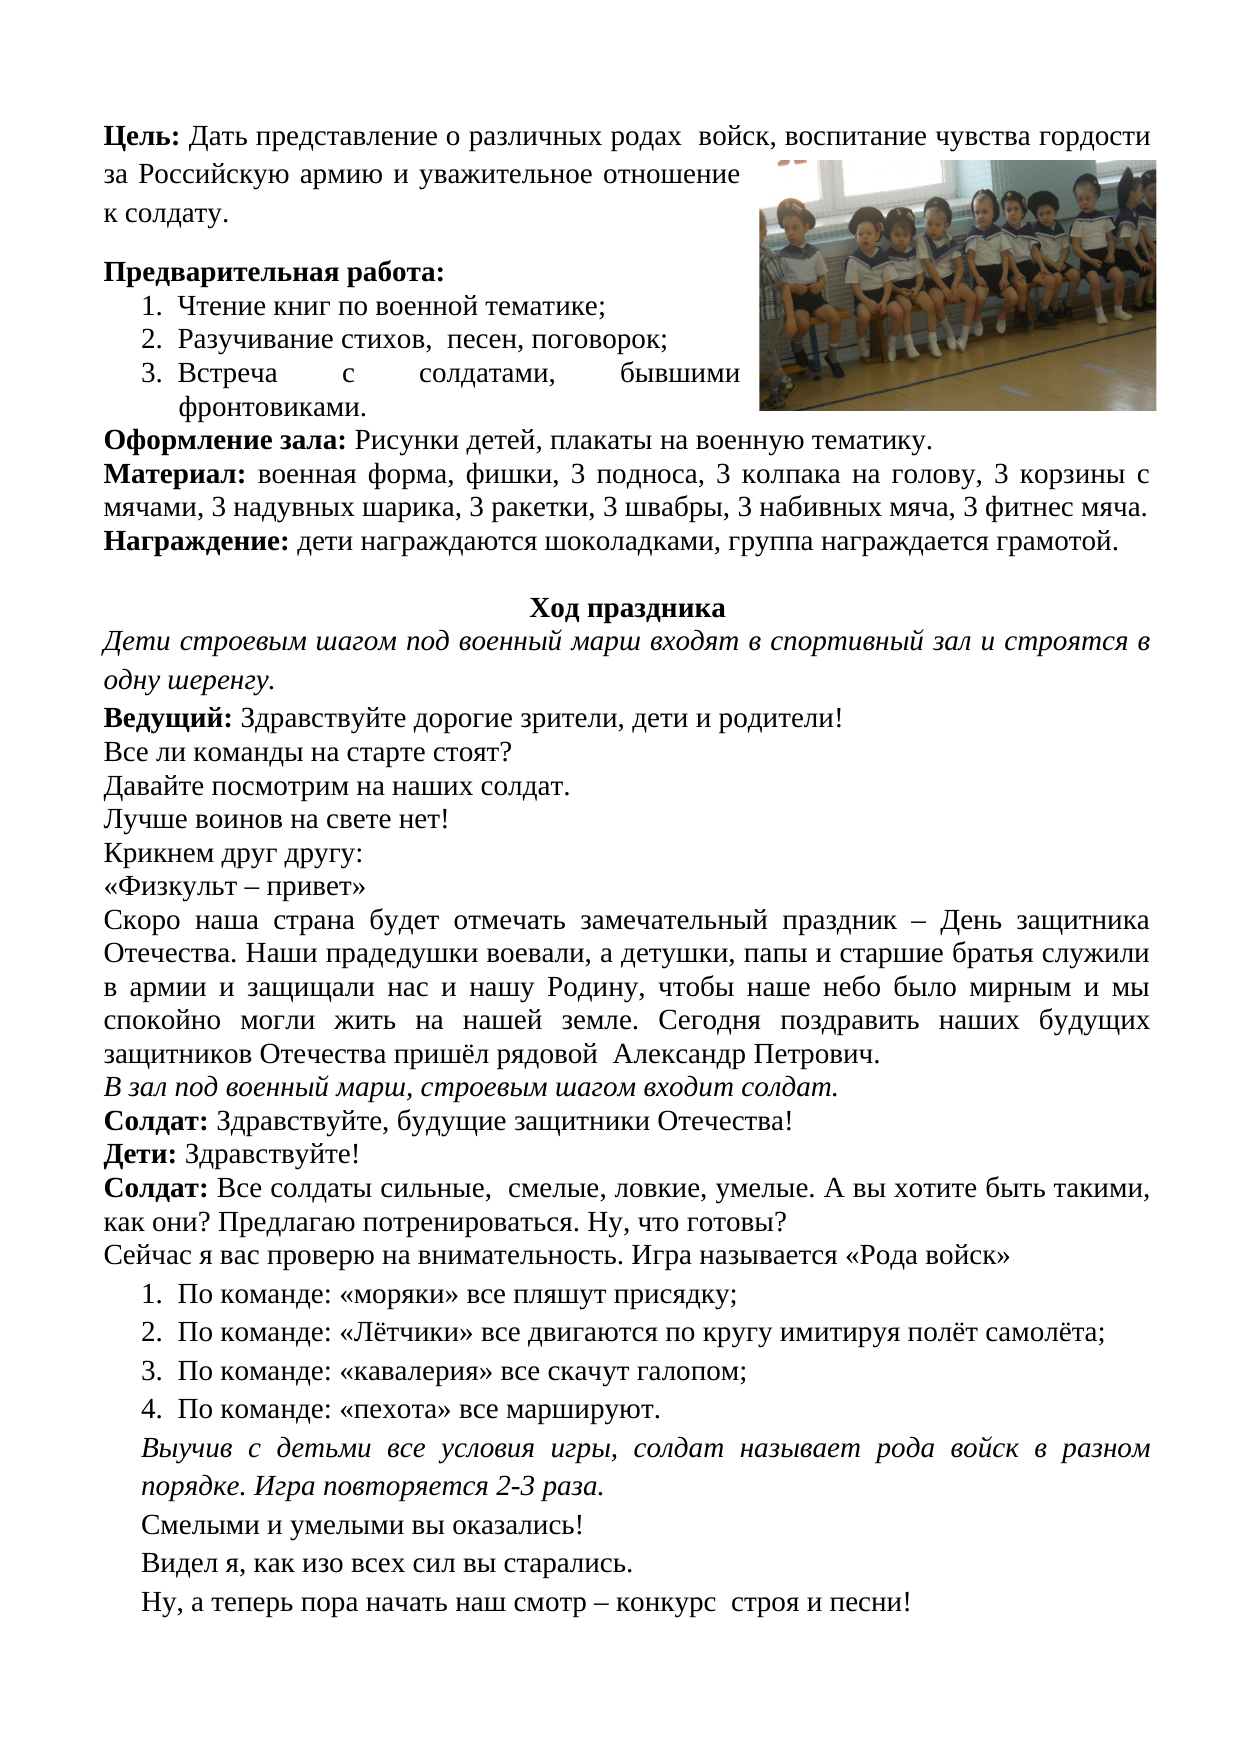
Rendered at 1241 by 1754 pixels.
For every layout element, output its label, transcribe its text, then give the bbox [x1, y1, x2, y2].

text Дети: Здравствуйте! [103, 1137, 1152, 1170]
list Встреча с солдатами, бывшими фронтовиками. [141, 355, 1152, 422]
list Разучивание стихов, песен, поговорок; [141, 322, 759, 355]
picture [759, 160, 1157, 411]
text Скоро наша страна будет отмечать замечательный праздник – День защитника Отечества. Наши прадедушки воевали, а детушки, папы и старшие братья служили в армии и защищали нас и нашу Родину, чтобы наше небо было мирным и мы спокойно могли жить на нашей земле. Сегодня поздравить наших будущих защитников Отечества пришёл рядовой Александр Петрович. [103, 902, 1152, 1069]
text Все ли команды на старте стоят? [103, 734, 1152, 768]
text Сейчас я вас проверю на внимательность. Игра называется «Рода войск» [103, 1237, 1152, 1271]
text Оформление зала: Рисунки детей, плакаты на военную тематику. [103, 422, 1152, 456]
text Солдат: Здравствуйте, будущие защитники Отечества! [103, 1103, 1152, 1137]
text В зал под военный марш, строевым шагом входит солдат. [103, 1069, 1152, 1103]
text Солдат: Все солдаты сильные, смелые, ловкие, умелые. А вы хотите быть такими, как они? Предлагаю потренироваться. Ну, что готовы? [103, 1170, 1152, 1237]
text Крикнем друг другу: [103, 835, 1152, 868]
text Предварительная работа: [103, 254, 759, 288]
text Выучив с детьми все условия игры, солдат называет рода войск в разном порядке. Игра повторяется 2-3 раза. [141, 1430, 1152, 1502]
text Лучше воинов на свете нет! [103, 801, 1152, 835]
text «Физкульт – привет» [103, 868, 1152, 902]
text Давайте посмотрим на наших солдат. [103, 768, 1152, 801]
list По команде: «Лётчики» все двигаются по кругу имитируя полёт самолёта; [141, 1314, 1152, 1348]
text Награждение: дети награждаются шоколадками, группа награждается грамотой. [103, 523, 1152, 556]
text Видел я, как изо всех сил вы старались. [141, 1546, 1152, 1579]
list По команде: «кавалерия» все скачут галопом; [141, 1353, 1152, 1386]
list Чтение книг по военной тематике; [141, 288, 759, 322]
text Цель: Дать представление о различных родах войск, воспитание чувства гордости за Российскую армию и уважительное отношение к солдату. [103, 118, 1152, 229]
list По команде: «моряки» все пляшут присядку; [141, 1276, 1152, 1309]
text Дети строевым шагом под военный марш входят в спортивный зал и строятся в одну шеренгу. [103, 623, 1152, 696]
text Ведущий: Здравствуйте дорогие зрители, дети и родители! [103, 701, 1152, 734]
text Смелыми и умелыми вы оказались! [141, 1507, 1152, 1541]
text Ход праздника [103, 590, 1152, 623]
text Материал: военная форма, фишки, 3 подноса, 3 колпака на голову, 3 корзины с мячами, 3 надувных шарика, 3 ракетки, 3 швабры, 3 набивных мяча, 3 фитнес мяча. [103, 456, 1152, 523]
list По команде: «пехота» все маршируют. [141, 1391, 1152, 1425]
text Ну, а теперь пора начать наш смотр – конкурс строя и песни! [141, 1584, 1152, 1618]
